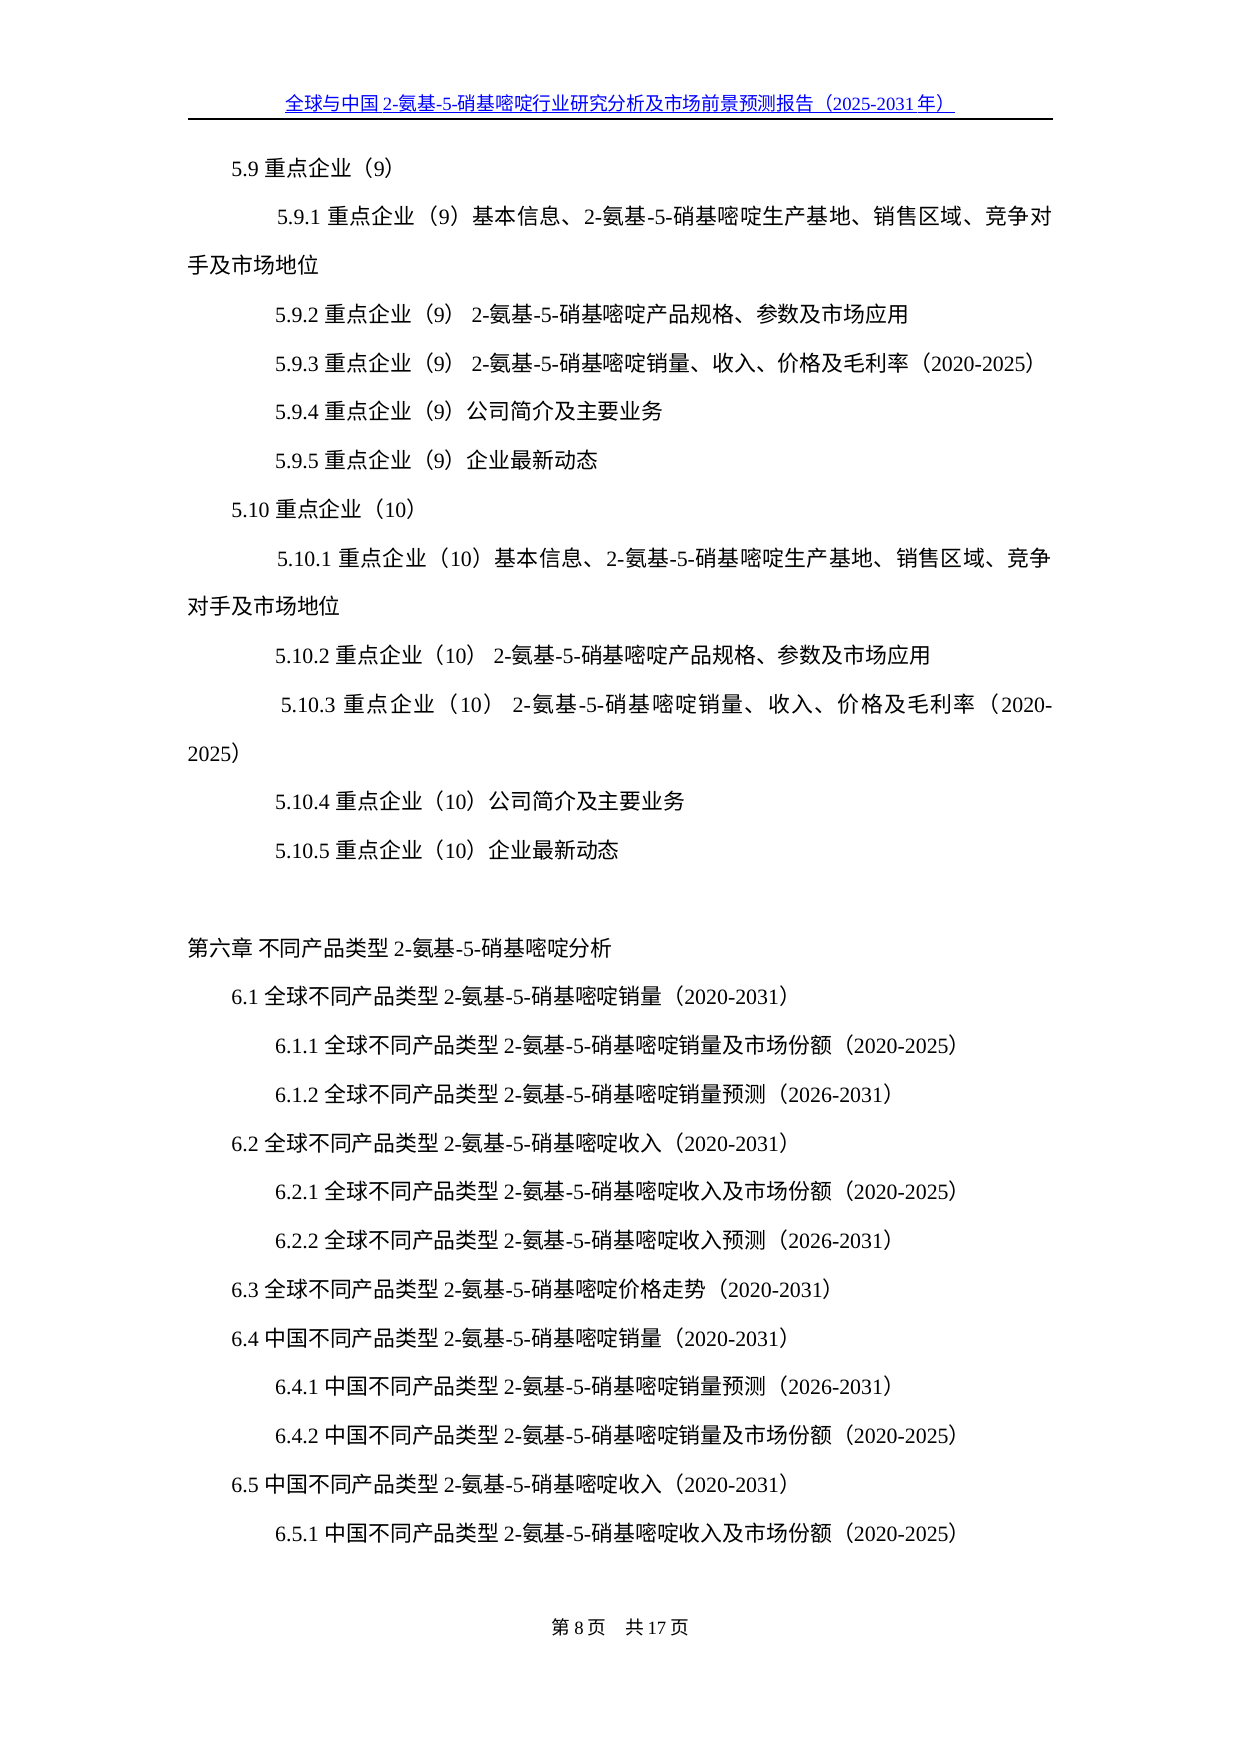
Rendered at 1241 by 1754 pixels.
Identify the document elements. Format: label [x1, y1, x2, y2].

text [187, 150, 1053, 1548]
